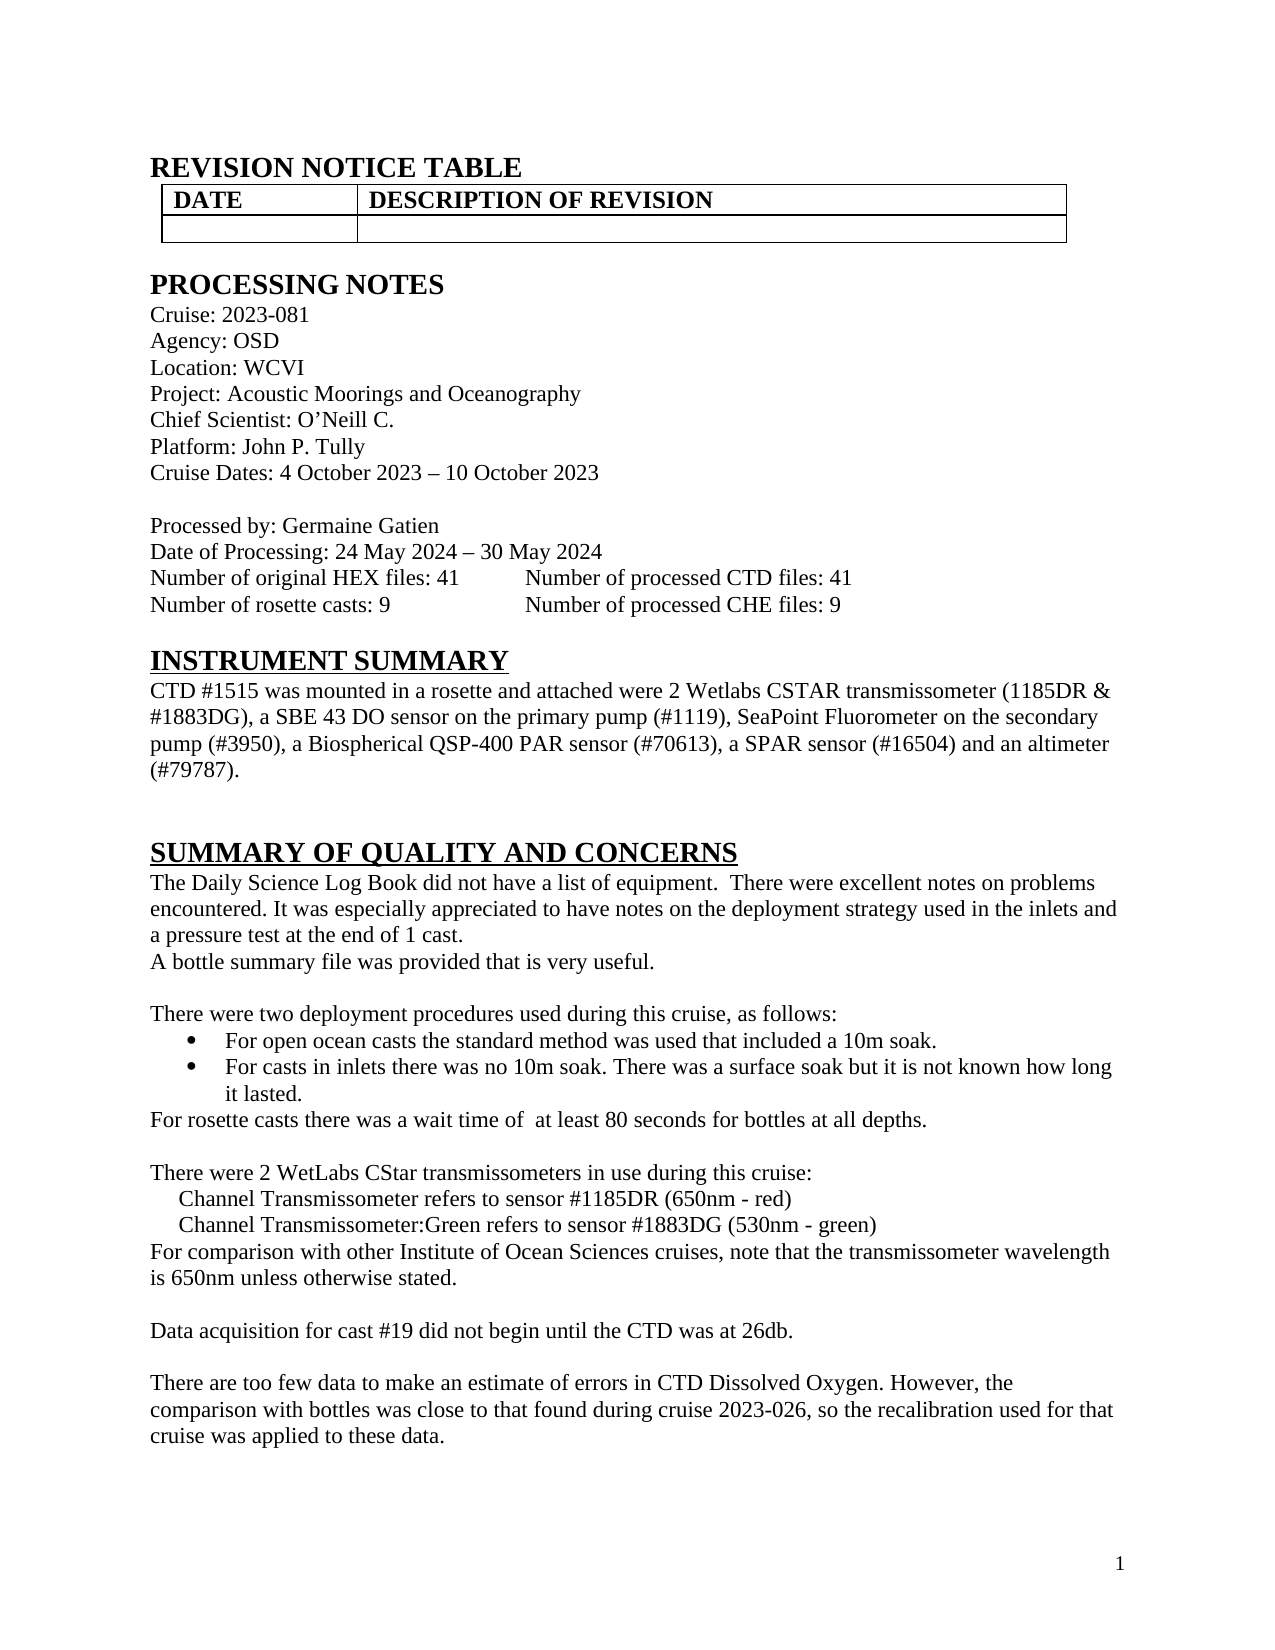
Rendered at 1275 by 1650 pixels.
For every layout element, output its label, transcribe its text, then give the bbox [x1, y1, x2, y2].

list For open ocean casts the standard method was used that included a 10m soak. [187, 1027, 1125, 1053]
text The Daily Science Log Book did not have a list of equipment. There were excellent notes on problems encountered. It was especially appreciated to have notes on the deployment strategy used in the inlets and a pressure test at the end of 1 cast. [150, 869, 1125, 948]
text CTD #1515 was mounted in a rosette and attached were 2 Wetlabs CSTAR transmissometer (1185DR & #1883DG), a SBE 43 DO sensor on the primary pump (#1119), SeaPoint Fluorometer on the secondary pump (#3950), a Biospherical QSP-400 PAR sensor (#70613), a SPAR sensor (#16504) and an altimeter (#79787). [150, 677, 1125, 782]
text Chief Scientist: O’Neill C. [150, 406, 1125, 433]
text Channel Transmissometer:Green refers to sensor #1883DG (530nm - green) [150, 1211, 1125, 1238]
table_cell [358, 216, 1066, 242]
text There were 2 WetLabs CStar transmissometers in use during this cruise: [150, 1159, 1125, 1185]
text Agency: OSD [150, 327, 1125, 354]
text Number of rosette casts: 9 Number of processed CHE files: 9 [150, 591, 1125, 617]
text For rosette casts there was a wait time of at least 80 seconds for bottles at all depths. [150, 1106, 1125, 1132]
text Project: Acoustic Moorings and Oceanography [150, 380, 1125, 406]
text Number of original HEX files: 41 Number of processed CTD files: 41 [150, 564, 1125, 591]
subtitle SUMMARY OF QUALITY AND CONCERNS [150, 835, 1125, 869]
text A bottle summary file was provided that is very useful. [150, 948, 1125, 974]
subtitle INSTRUMENT SUMMARY [150, 643, 1125, 677]
text Processed by: Germaine Gatien [150, 512, 1125, 538]
text Channel Transmissometer refers to sensor #1185DR (650nm - red) [150, 1185, 1125, 1211]
text Platform: John P. Tully [150, 433, 1125, 459]
text For comparison with other Institute of Ocean Sciences cruises, note that the transmissometer wavelength is 650nm unless otherwise stated. [150, 1238, 1125, 1290]
table_header DATE [163, 185, 357, 214]
text There are too few data to make an estimate of errors in CTD Dissolved Oxygen. However, the comparison with bottles was close to that found during cruise 2023-026, so the recalibration used for that cruise was applied to these data. [150, 1369, 1125, 1448]
text Date of Processing: 24 May 2024 – 30 May 2024 [150, 538, 1125, 564]
subtitle PROCESSING NOTES [150, 267, 1125, 301]
text Cruise: 2023-081 [150, 301, 1125, 327]
list For casts in inlets there was no 10m soak. There was a surface soak but it is not known how long it lasted. [187, 1053, 1125, 1106]
table_header DESCRIPTION OF REVISION [358, 185, 1066, 214]
table_cell [163, 216, 357, 242]
text Data acquisition for cast #19 did not begin until the CTD was at 26db. [150, 1317, 1125, 1343]
text Cruise Dates: 4 October 2023 – 10 October 2023 [150, 459, 1125, 485]
text There were two deployment procedures used during this cruise, as follows: [150, 1001, 1125, 1027]
subtitle REVISION NOTICE TABLE [150, 150, 1125, 183]
text Location: WCVI [150, 354, 1125, 380]
